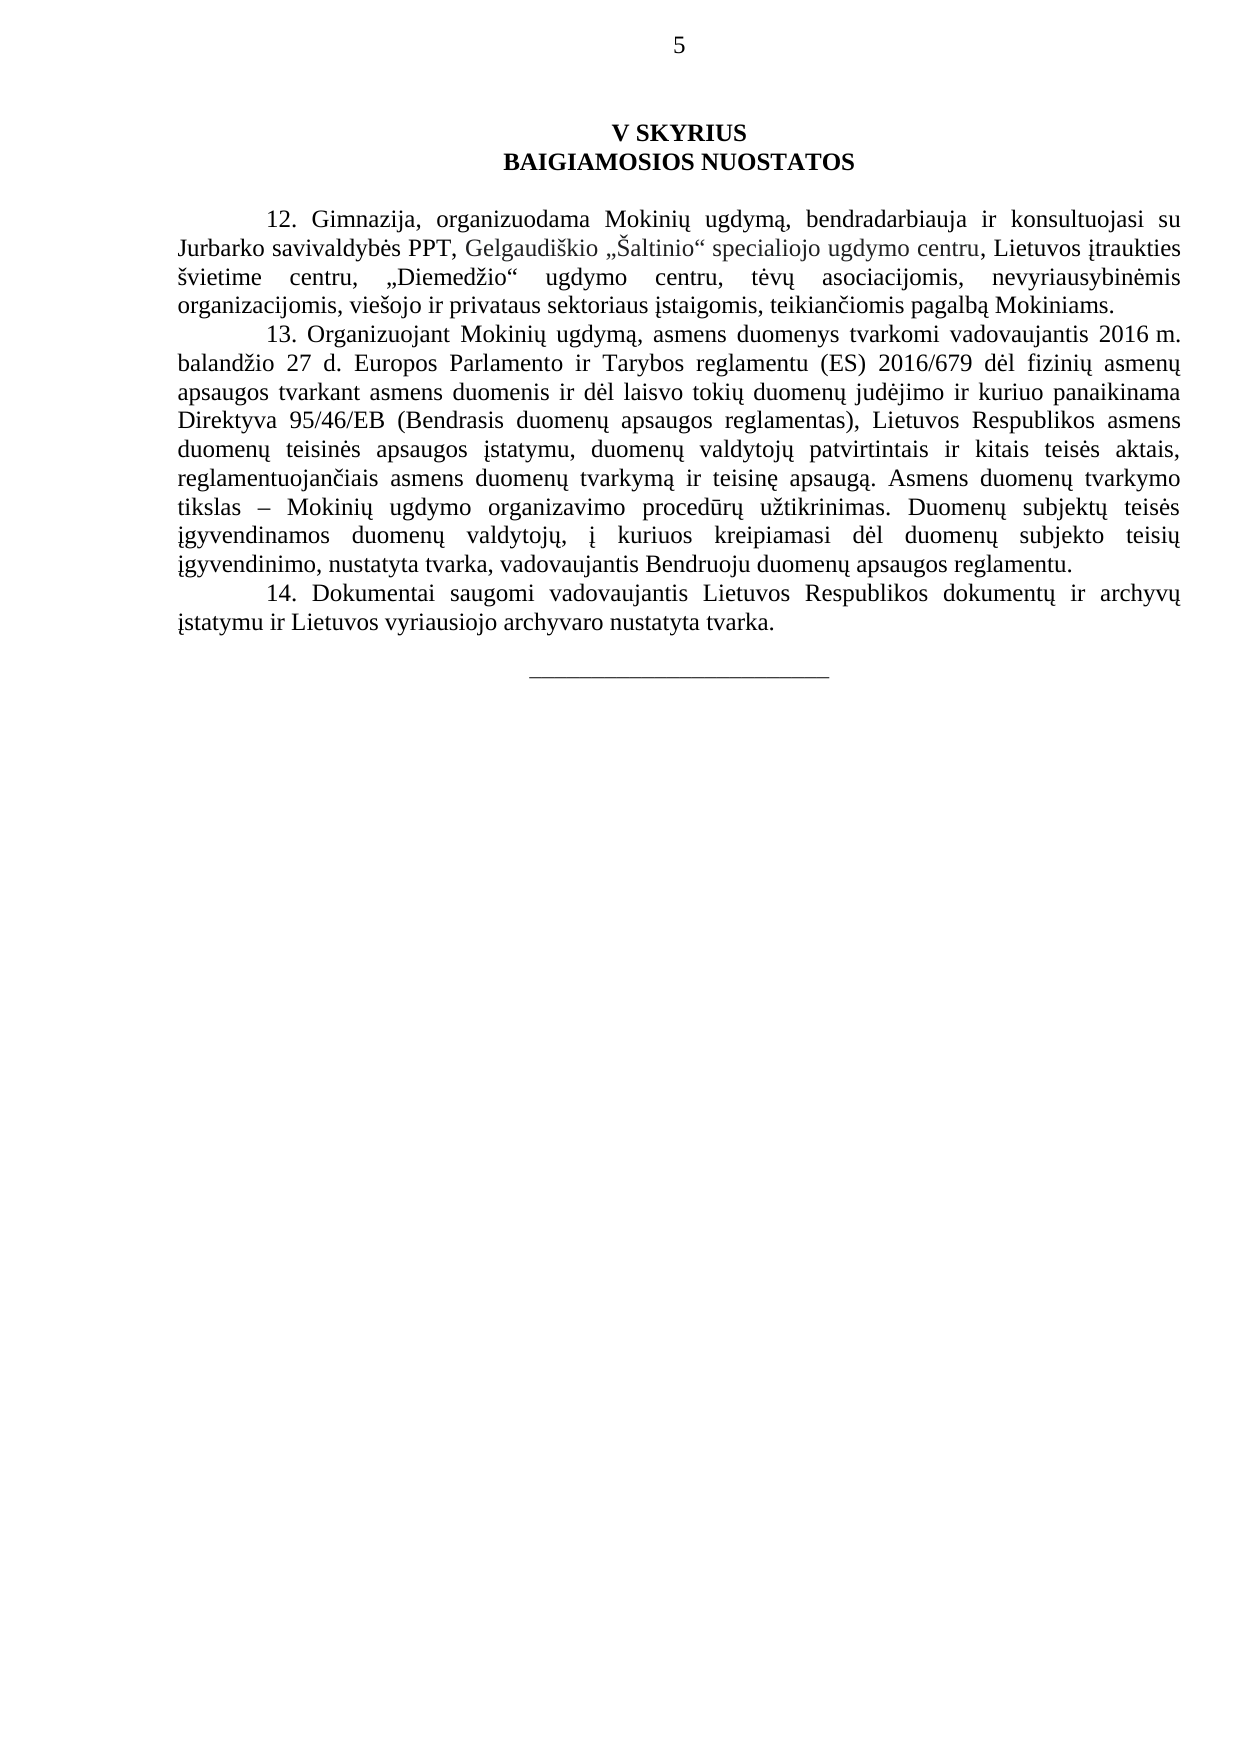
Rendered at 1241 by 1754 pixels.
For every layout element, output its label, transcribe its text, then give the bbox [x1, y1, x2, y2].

text BAIGIAMOSIOS NUOSTATOS [177, 147, 1181, 176]
text V SKYRIUS [177, 118, 1181, 147]
text 14. Dokumentai saugomi vadovaujantis Lietuvos Respublikos dokumentų ir archyvų įstatymu ir Lietuvos vyriausiojo archyvaro nustatyta tvarka. [177, 578, 1181, 636]
text 12. Gimnazija, organizuodama Mokinių ugdymą, bendradarbiauja ir konsultuojasi su Jurbarko savivaldybės PPT, Gelgaudiškio „Šaltinio“ specialiojo ugdymo centru, Lietuvos įtraukties švietime centru, „Diemedžio“ ugdymo centru, tėvų asociacijomis, nevyriausybinėmis organizacijomis, viešojo ir privataus sektoriaus įstaigomis, teikiančiomis pagalbą Mokiniams. [177, 204, 1181, 319]
text ________________________ [177, 659, 1181, 683]
text 13. Organizuojant Mokinių ugdymą, asmens duomenys tvarkomi vadovaujantis 2016 m. balandžio 27 d. Europos Parlamento ir Tarybos reglamentu (ES) 2016/679 dėl fizinių asmenų apsaugos tvarkant asmens duomenis ir dėl laisvo tokių duomenų judėjimo ir kuriuo panaikinama Direktyva 95/46/EB (Bendrasis duomenų apsaugos reglamentas), Lietuvos Respublikos asmens duomenų teisinės apsaugos įstatymu, duomenų valdytojų patvirtintais ir kitais teisės aktais, reglamentuojančiais asmens duomenų tvarkymą ir teisinę apsaugą. Asmens duomenų tvarkymo tikslas – Mokinių ugdymo organizavimo procedūrų užtikrinimas. Duomenų subjektų teisės įgyvendinamos duomenų valdytojų, į kuriuos kreipiamasi dėl duomenų subjekto teisių įgyvendinimo, nustatyta tvarka, vadovaujantis Bendruoju duomenų apsaugos reglamentu. [177, 319, 1181, 578]
